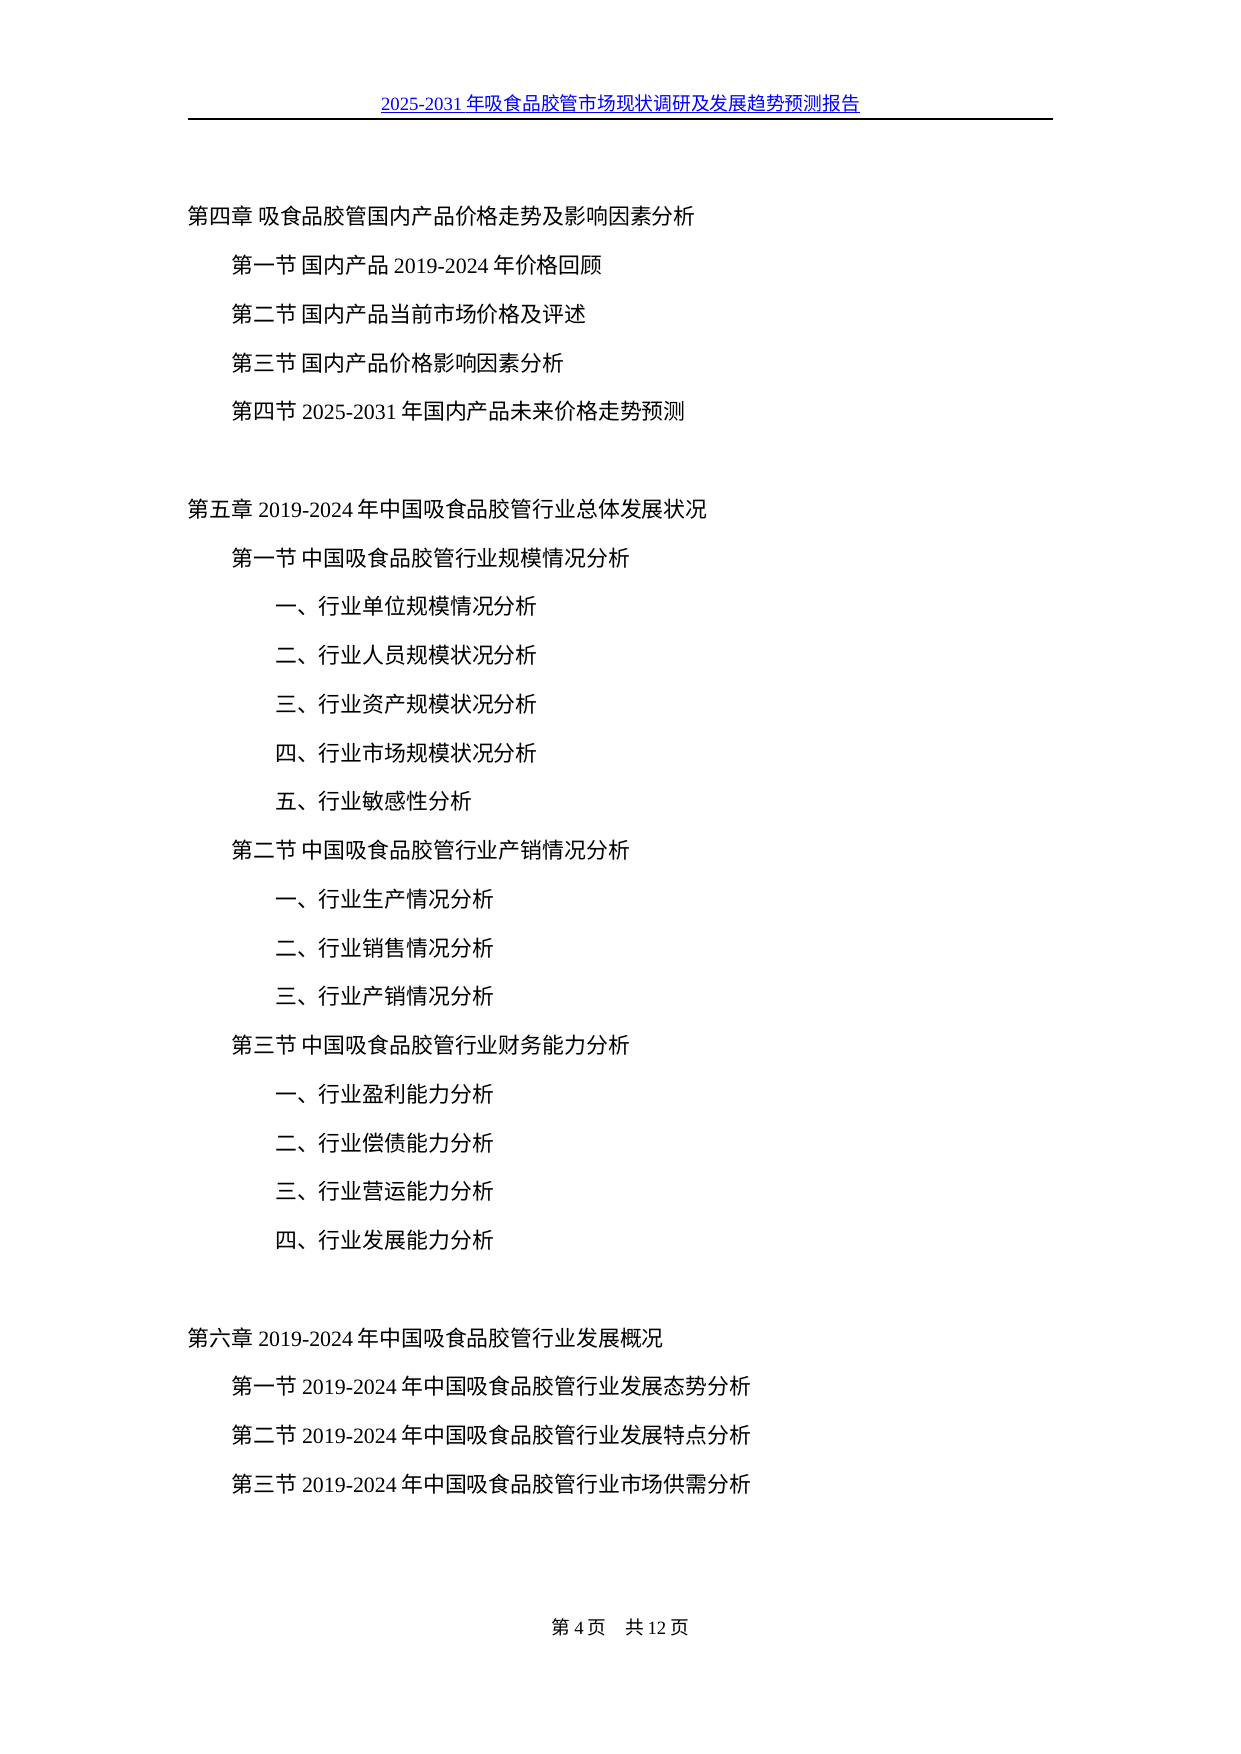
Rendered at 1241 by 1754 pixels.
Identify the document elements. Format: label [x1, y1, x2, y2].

text [187, 150, 1053, 1499]
